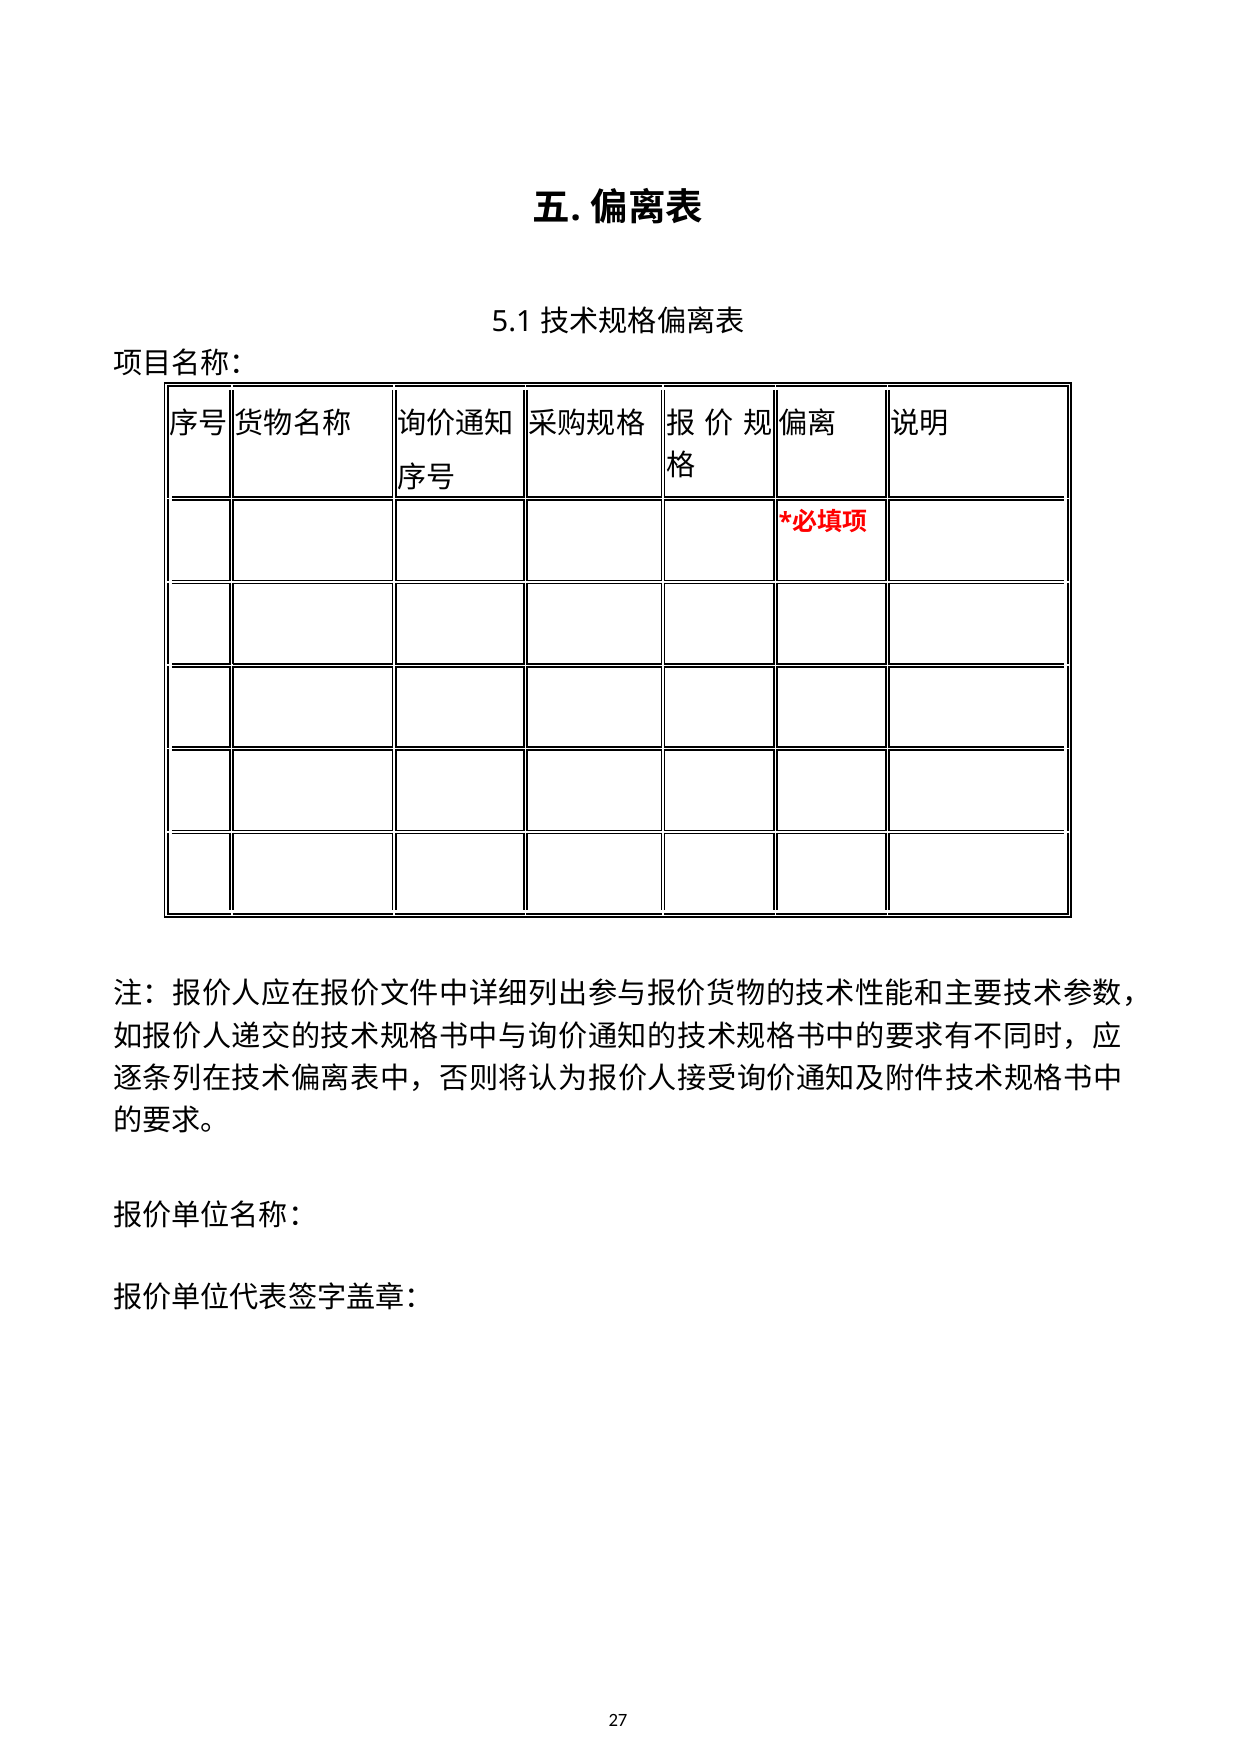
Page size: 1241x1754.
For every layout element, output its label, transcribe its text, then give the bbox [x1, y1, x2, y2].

table_header 货物名称 [232, 384, 394, 496]
table_header 说明 [888, 387, 1067, 496]
table_cell [234, 668, 392, 746]
table_cell [665, 751, 773, 829]
table_cell *必填项 [778, 501, 885, 579]
table_cell [234, 501, 392, 579]
text 报价单位代表签字盖章： [113, 1273, 1123, 1315]
table_cell [394, 830, 525, 913]
table_cell [665, 584, 773, 663]
subtitle 五. 偏离表 [113, 177, 1123, 232]
table_cell [778, 584, 885, 663]
table_cell [888, 663, 1069, 746]
table_cell [528, 668, 661, 746]
text 5.1 技术规格偏离表 [113, 297, 1123, 340]
table_cell [234, 584, 392, 663]
table_cell [397, 501, 523, 579]
table_cell [166, 663, 232, 746]
table_cell [166, 496, 232, 579]
table_cell [232, 830, 394, 913]
table_cell [166, 830, 232, 913]
table_cell [234, 751, 392, 829]
table_cell [397, 751, 523, 829]
table_cell [663, 834, 775, 913]
table_header 采购规格 [525, 384, 663, 496]
table_cell [166, 580, 232, 663]
table_cell [166, 746, 232, 829]
table_cell [888, 580, 1069, 663]
text 报价单位名称： [113, 1191, 1123, 1233]
text 注：报价人应在报价文件中详细列出参与报价货物的技术性能和主要技术参数，如报价人递交的技术规格书中与询价通知的技术规格书中的要求有不同时，应逐条列在技术偏离表中，否则将认为报价人接受询价通知及附件技术规格书中的要求。 [113, 970, 1123, 1139]
table_header 偏离 [775, 384, 887, 496]
table_cell [525, 830, 663, 913]
table_cell [665, 668, 773, 746]
table_cell [665, 501, 773, 579]
table_cell [528, 751, 661, 829]
table_cell [778, 751, 885, 829]
table_cell [397, 584, 523, 663]
table_cell [888, 496, 1069, 579]
text 项目名称： [113, 340, 1123, 382]
table_cell [397, 668, 523, 746]
table_cell [528, 584, 661, 663]
table_header 序号 [166, 384, 232, 496]
table_header 询价通知 序号 [394, 384, 525, 496]
table_header 报价规格 [663, 386, 775, 496]
table_cell [888, 746, 1069, 829]
table_cell [778, 668, 885, 746]
table_cell [528, 501, 661, 579]
table_cell [888, 830, 1069, 913]
table_cell [775, 830, 887, 913]
